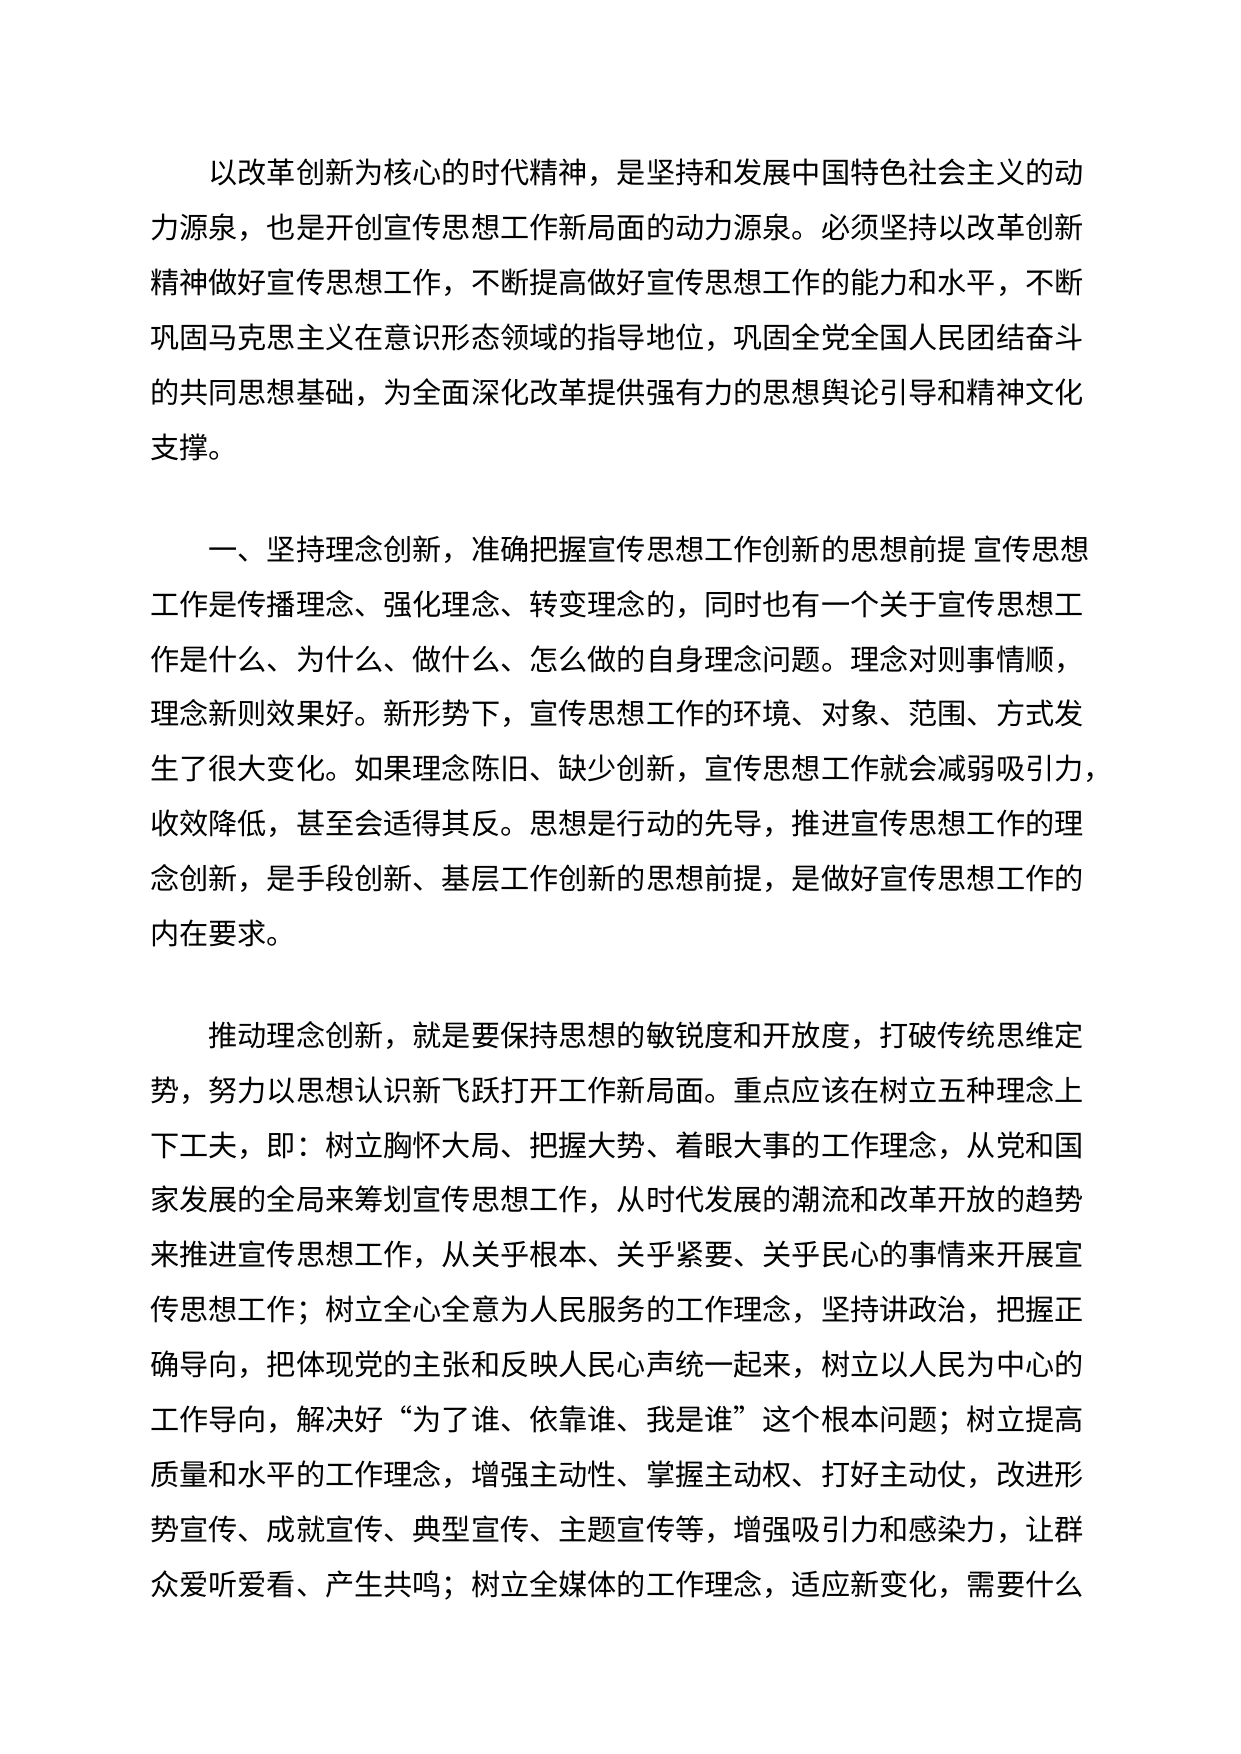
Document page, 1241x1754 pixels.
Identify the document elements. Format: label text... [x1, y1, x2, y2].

text 一、坚持理念创新，准确把握宣传思想工作创新的思想前提 宣传思想工作是传播理念、强化理念、转变理念的，同时也有一个关于宣传思想工作是什么、为什么、做什么、怎么做的自身理念问题。理念对则事情顺，理念新则效果好。新形势下，宣传思想工作的环境、对象、范围、方式发生了很大变化。如果理念陈旧、缺少创新，宣传思想工作就会减弱吸引力，收效降低，甚至会适得其反。思想是行动的先导，推进宣传思想工作的理念创新，是手段创新、基层工作创新的思想前提，是做好宣传思想工作的内在要求。 [150, 526, 1090, 953]
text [150, 1012, 1090, 1603]
text 以改革创新为核心的时代精神，是坚持和发展中国特色社会主义的动力源泉，也是开创宣传思想工作新局面的动力源泉。必须坚持以改革创新精神做好宣传思想工作，不断提高做好宣传思想工作的能力和水平，不断巩固马克思主义在意识形态领域的指导地位，巩固全党全国人民团结奋斗的共同思想基础，为全面深化改革提供强有力的思想舆论引导和精神文化支撑。 [150, 150, 1090, 467]
